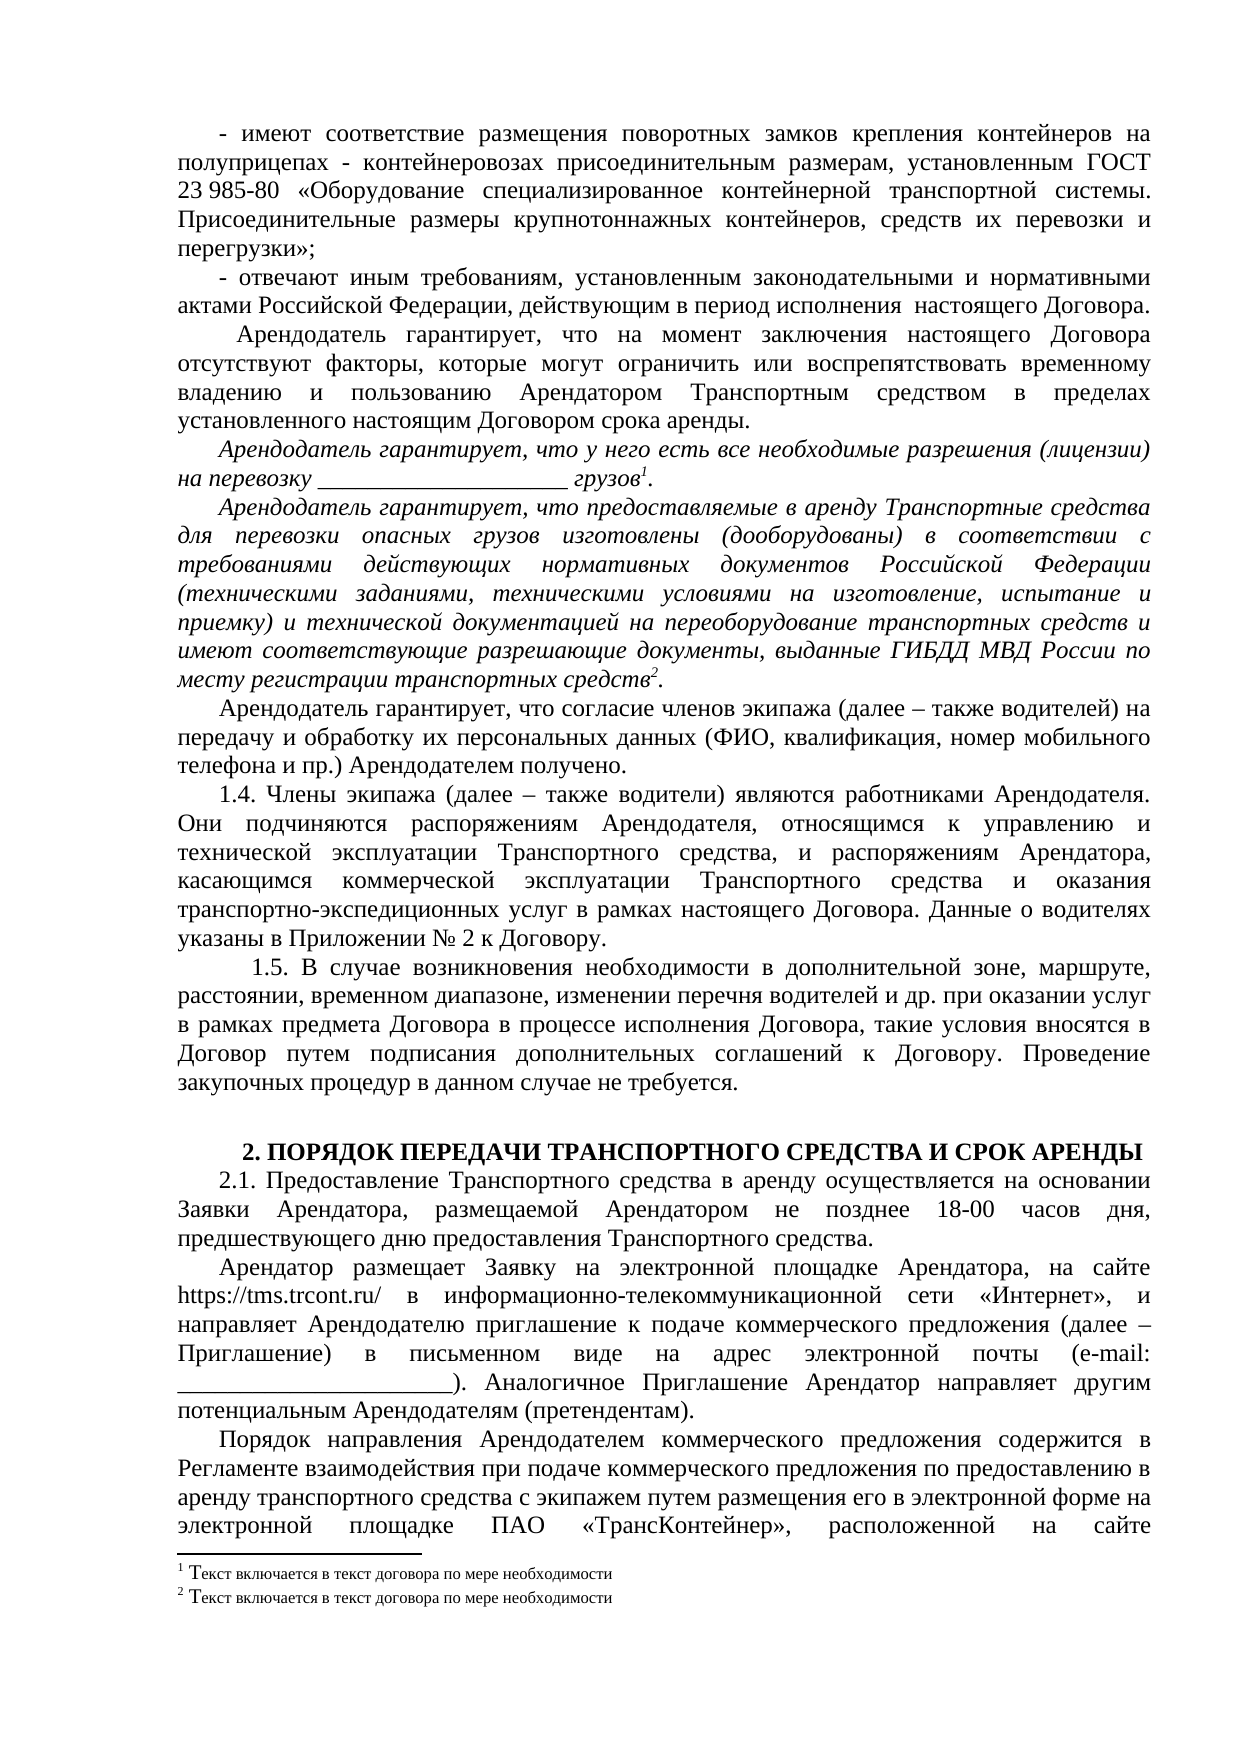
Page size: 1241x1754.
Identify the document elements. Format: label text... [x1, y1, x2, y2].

text Арендодатель гарантирует, что у него есть все необходимые разрешения (лицензии) на перевозку ____________________ грузов. [177, 434, 1152, 492]
text 1.5. В случае возникновения необходимости в дополнительной зоне, маршруте, расстоянии, временном диапазоне, изменении перечня водителей и др. при оказании услуг в рамках предмета Договора в процессе исполнения Договора, такие условия вносятся в Договор путем подписания дополнительных соглашений к Договору. Проведение закупочных процедур в данном случае не требуется. [177, 952, 1152, 1096]
text - имеют соответствие размещения поворотных замков крепления контейнеров на полуприцепах - контейнеровозах присоединительным размерам, установленным ГОСТ 23 985-80 «Оборудование специализированное контейнерной транспортной системы. Присоединительные размеры крупнотоннажных контейнеров, средств их перевозки и перегрузки»; [177, 118, 1152, 262]
text Арендодатель гарантирует, что предоставляемые в аренду Транспортные средства для перевозки опасных грузов изготовлены (дооборудованы) в соответствии с требованиями действующих нормативных документов Российской Федерации (техническими заданиями, техническими условиями на изготовление, испытание и приемку) и технической документацией на переоборудование транспортных средств и имеют соответствующие разрешающие документы, выданные ГИБДД МВД России по месту регистрации транспортных средств. [177, 492, 1152, 693]
text 1.4. Члены экипажа (далее – также водители) являются работниками Арендодателя. Они подчиняются распоряжениям Арендодателя, относящимся к управлению и технической эксплуатации Транспортного средства, и распоряжениям Арендатора, касающимся коммерческой эксплуатации Транспортного средства и оказания транспортно-экспедиционных услуг в рамках настоящего Договора. Данные о водителях указаны в Приложении № 2 к Договору. [177, 779, 1152, 952]
text Арендатор размещает Заявку на электронной площадке Арендатора, на сайте https://tms.trcont.ru/ в информационно-телекоммуникационной сети «Интернет», и направляет Арендодателю приглашение к подаче коммерческого предложения (далее – Приглашение) в письменном виде на адрес электронной почты (e-mail: ______________________). Аналогичное Приглашение Арендатор направляет другим потенциальным Арендодателям (претендентам). [177, 1252, 1152, 1424]
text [177, 1424, 1152, 1539]
text 2.1. Предоставление Транспортного средства в аренду осуществляется на основании Заявки Арендатора, размещаемой Арендатором не позднее 18-00 часов дня, предшествующего дню предоставления Транспортного средства. [177, 1166, 1152, 1252]
text Арендодатель гарантирует, что согласие членов экипажа (далее – также водителей) на передачу и обработку их персональных данных (ФИО, квалификация, номер мобильного телефона и пр.) Арендодателем получено. [177, 693, 1152, 779]
text 2. ПОРЯДОК ПЕРЕДАЧИ ТРАНСПОРТНОГО СРЕДСТВА И СРОК АРЕНДЫ [177, 1137, 1152, 1166]
text Арендодатель гарантирует, что на момент заключения настоящего Договора отсутствуют факторы, которые могут ограничить или воспрепятствовать временному владению и пользованию Арендатором Транспортным средством в пределах установленного настоящим Договором срока аренды. [177, 319, 1152, 434]
text - отвечают иным требованиям, установленным законодательными и нормативными актами Российской Федерации, действующим в период исполнения настоящего Договора. [177, 262, 1152, 319]
